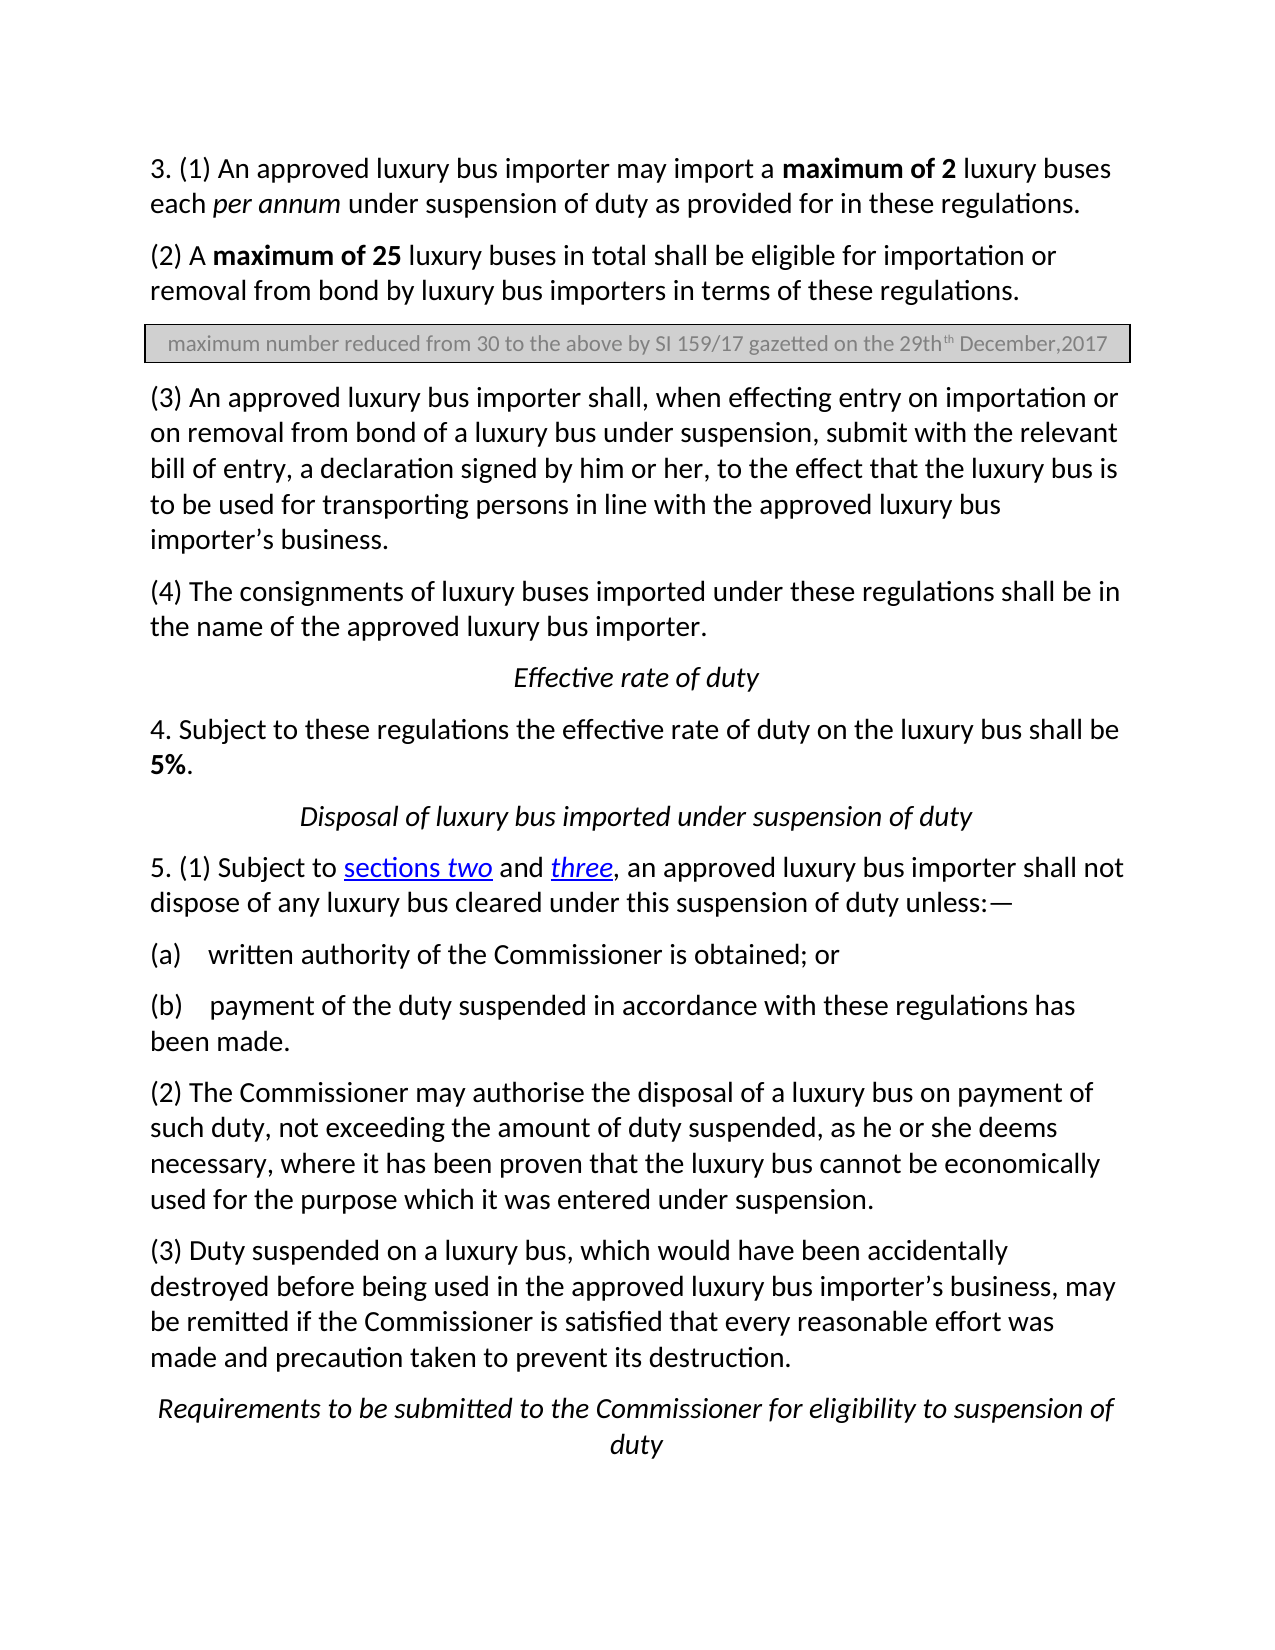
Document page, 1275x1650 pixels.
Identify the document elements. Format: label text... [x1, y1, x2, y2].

text 5. (1) Subject to sections two and three, an approved luxury bus importer shall not dispose of any luxury bus cleared under this suspension of duty unless:— [150, 849, 1125, 920]
text (3) Duty suspended on a luxury bus, which would have been accidentally destroyed before being used in the approved luxury bus importer’s business, may be remitted if the Commissioner is satisfied that every reasonable effort was made and precaution taken to prevent its destruction. [150, 1232, 1125, 1374]
text (4) The consignments of luxury buses imported under these regulations shall be in the name of the approved luxury bus importer. [150, 573, 1125, 644]
text (b) payment of the duty suspended in accordance with these regulations has been made. [150, 987, 1125, 1058]
text (a) written authority of the Commissioner is obtained; or [150, 936, 1125, 971]
text Effective rate of duty [150, 659, 1125, 695]
text Disposal of luxury bus imported under suspension of duty [150, 798, 1125, 833]
text 4. Subject to these regulations the effective rate of duty on the luxury bus shall be 5%. [150, 711, 1125, 782]
text 3. (1) An approved luxury bus importer may import a maximum of 2 luxury buses each per annum under suspension of duty as provided for in these regulations. [150, 150, 1125, 221]
text (3) An approved luxury bus importer shall, when effecting entry on importation or on removal from bond of a luxury bus under suspension, submit with the relevant bill of entry, a declaration signed by him or her, to the effect that the luxury bus is to be used for transporting persons in line with the approved luxury bus importer’s business. [150, 379, 1125, 557]
text (2) The Commissioner may authorise the disposal of a luxury bus on payment of such duty, not exceeding the amount of duty suspended, as he or she deems necessary, where it has been proven that the luxury bus cannot be economically used for the purpose which it was entered under suspension. [150, 1074, 1125, 1216]
text Requirements to be submitted to the Commissioner for eligibility to suspension of duty [150, 1390, 1125, 1461]
text maximum number reduced from 30 to the above by SI 159/17 gazetted on the 29thth December,2017 [146, 325, 1129, 362]
text (2) A maximum of 25 luxury buses in total shall be eligible for importation or removal from bond by luxury bus importers in terms of these regulations. [150, 237, 1125, 308]
